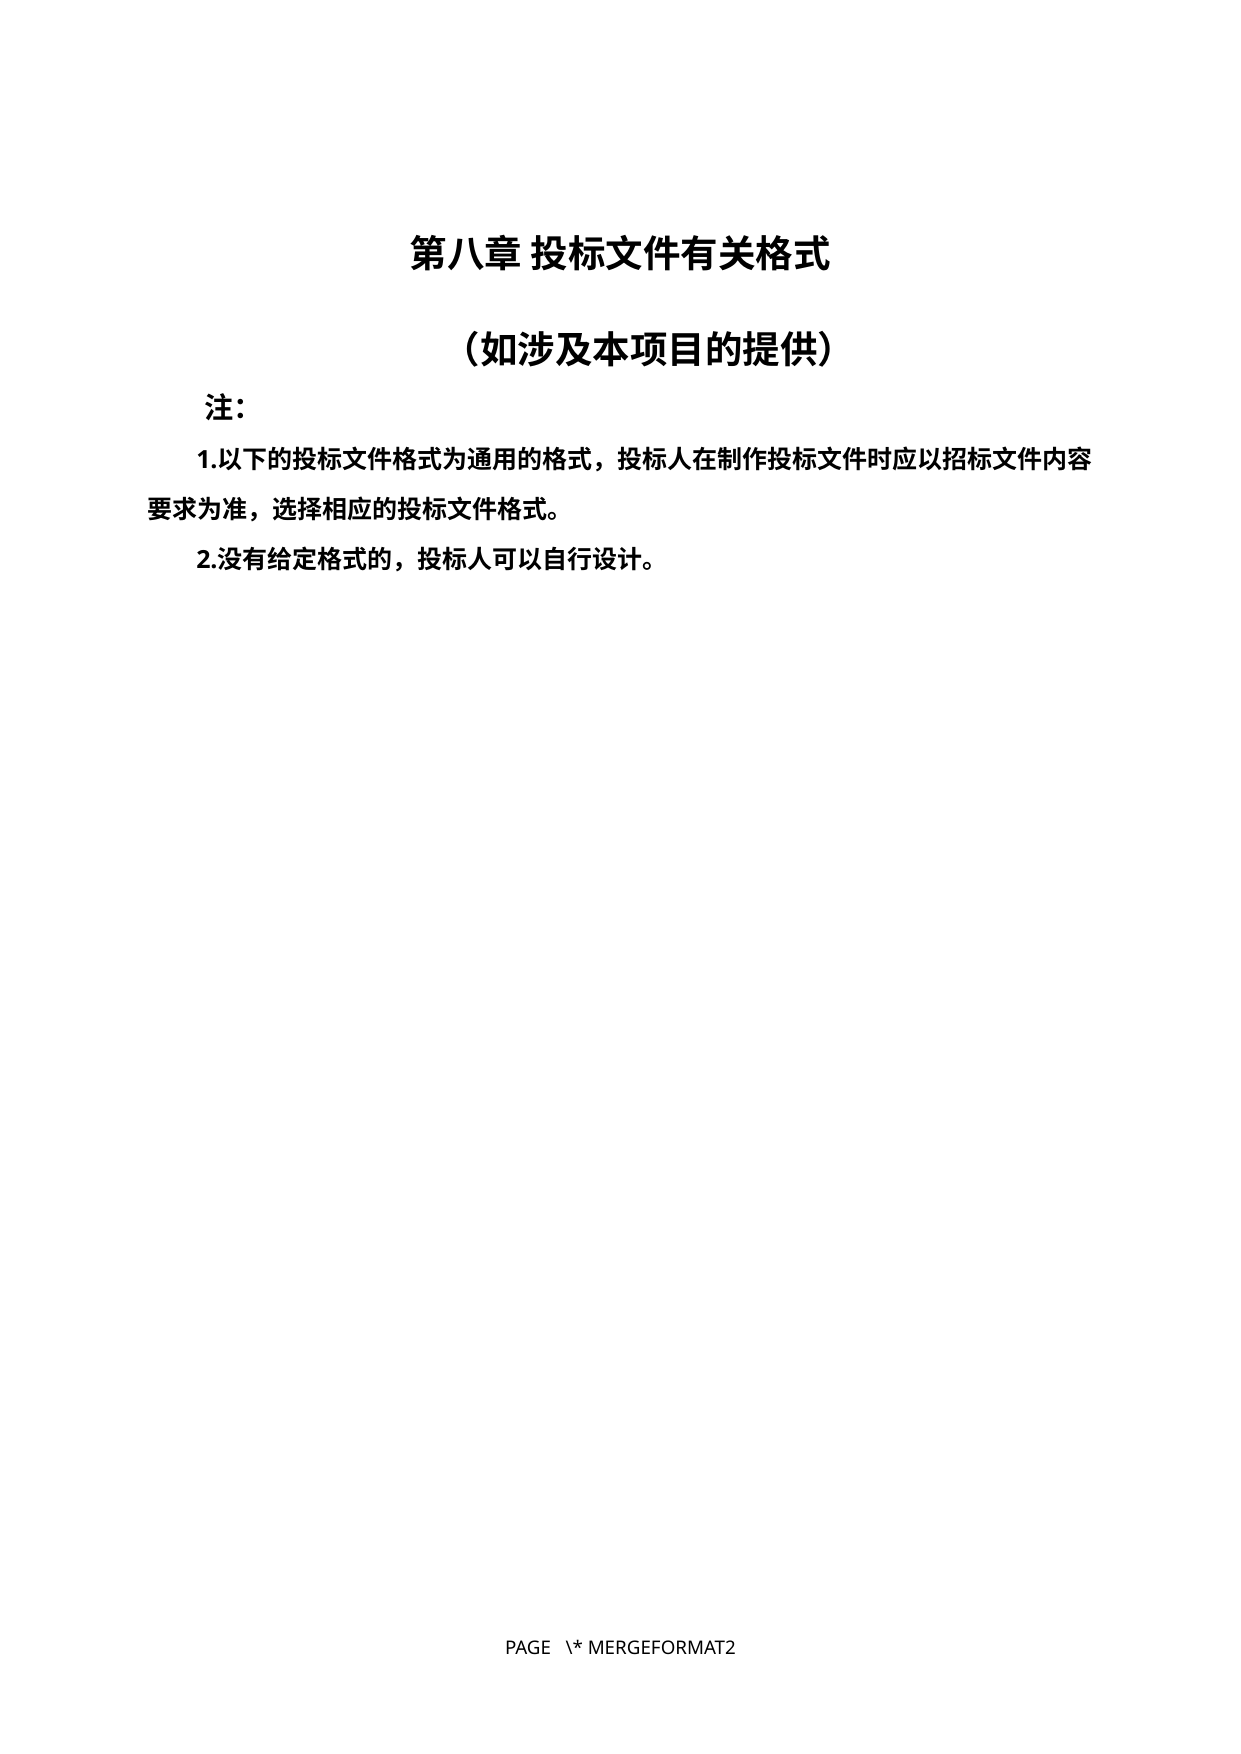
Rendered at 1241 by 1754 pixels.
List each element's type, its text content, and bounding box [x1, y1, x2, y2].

text 1.以下的投标文件格式为通用的格式，投标人在制作投标文件时应以招标文件内容要求为准，选择相应的投标文件格式。 [148, 428, 1092, 528]
text 注： [148, 378, 1092, 428]
text （如涉及本项目的提供） [148, 306, 1092, 378]
text 第八章 投标文件有关格式 [148, 224, 1092, 278]
text 2.没有给定格式的，投标人可以自行设计。 [148, 528, 1092, 578]
